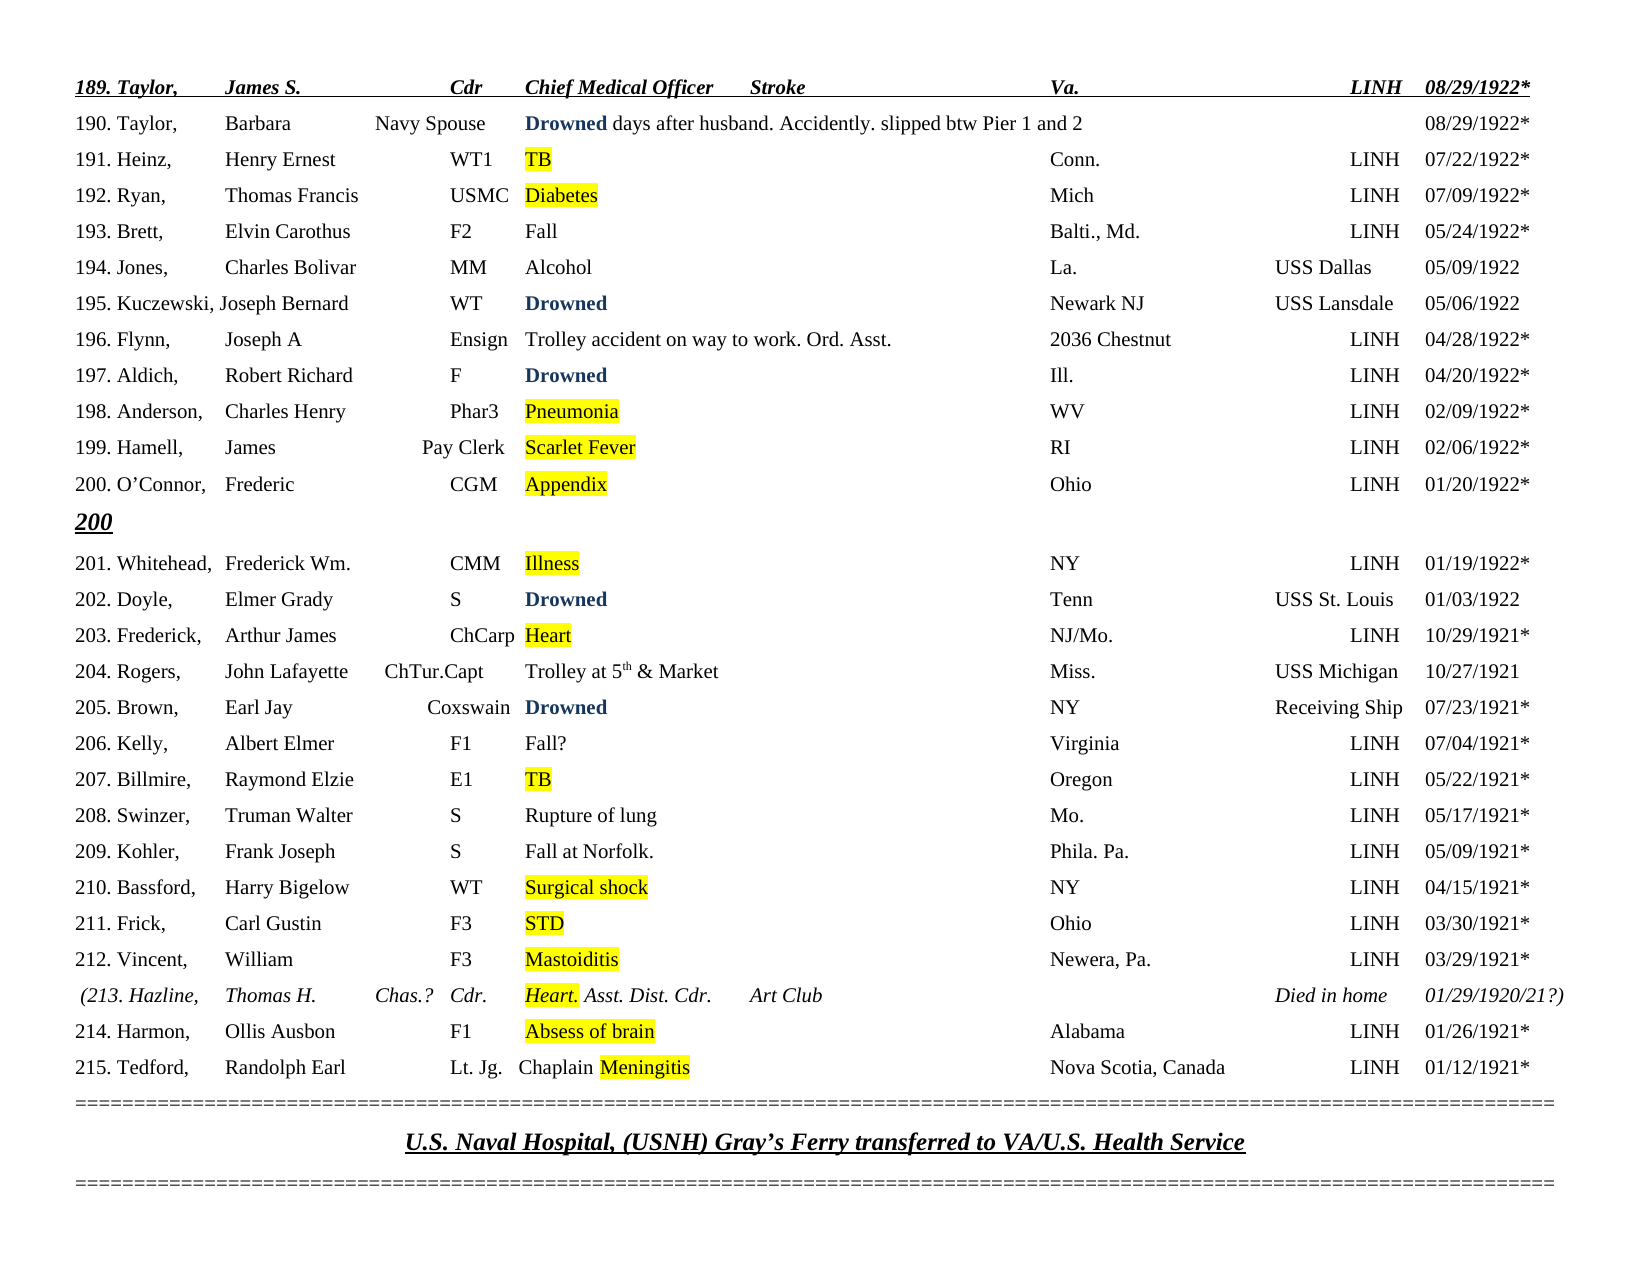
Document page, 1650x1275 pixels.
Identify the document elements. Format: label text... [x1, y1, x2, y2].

text 200 [75, 507, 1575, 536]
text 211. Frick, Carl Gustin F3 STD Ohio LINH 03/30/1921* [75, 911, 525, 935]
text 207. Billmire, Raymond Elzie E1 TB Oregon LINH 05/22/1921* [75, 767, 525, 791]
text 199. Hamell, James Pay Clerk Scarlet Fever RI LINH 02/06/1922* [636, 435, 1575, 459]
text 191. Heinz, Henry Ernest WT1 TB Conn. LINH 07/22/1922* [75, 147, 525, 171]
text 211. Frick, Carl Gustin F3 STD Ohio LINH 03/30/1921* [564, 911, 1575, 935]
text 201. Whitehead, Frederick Wm. CMM Illness NY LINH 01/19/1922* [75, 551, 525, 575]
text 203. Frederick, Arthur James ChCarp Heart NJ/Mo. LINH 10/29/1921* [75, 623, 525, 647]
text 198. Anderson, Charles Henry Phar3 Pneumonia WV LINH 02/09/1922* [619, 399, 1575, 423]
text 200. O’Connor, Frederic CGM Appendix Ohio LINH 01/20/1922* [607, 471, 1575, 496]
text U.S. Naval Hospital, (USNH) Gray’s Ferry transferred to VA/U.S. Health Service [75, 1127, 1575, 1156]
text 210. Bassford, Harry Bigelow WT Surgical shock NY LINH 04/15/1921* [75, 875, 525, 899]
text 214. Harmon, Ollis Ausbon F1 Absess of brain Alabama LINH 01/26/1921* [655, 1019, 1575, 1043]
text 198. Anderson, Charles Henry Phar3 Pneumonia WV LINH 02/09/1922* [75, 399, 525, 423]
text 206. Kelly, Albert Elmer F1 Fall? Virginia LINH 07/04/1921* [75, 731, 1575, 755]
text 207. Billmire, Raymond Elzie E1 TB Oregon LINH 05/22/1921* [552, 767, 1575, 791]
text 190. Taylor, Barbara Navy Spouse Drowned days after husband. Accidently. slipped btw Pier 1 and 2 08/29/1922* [75, 111, 1575, 135]
text 209. Kohler, Frank Joseph S Fall at Norfolk. Phila. Pa. LINH 05/09/1921* [75, 839, 1575, 863]
text ============================================================================================================================== [75, 1170, 1575, 1194]
text 199. Hamell, James Pay Clerk Scarlet Fever RI LINH 02/06/1922* [75, 435, 525, 459]
text 200. O’Connor, Frederic CGM Appendix Ohio LINH 01/20/1922* [75, 471, 525, 496]
text 192. Ryan, Thomas Francis USMC Diabetes Mich LINH 07/09/1922* [598, 183, 1575, 207]
text 192. Ryan, Thomas Francis USMC Diabetes Mich LINH 07/09/1922* [75, 183, 525, 207]
text 197. Aldich, Robert Richard F Drowned Ill. LINH 04/20/1922* [75, 363, 1575, 387]
text 214. Harmon, Ollis Ausbon F1 Absess of brain Alabama LINH 01/26/1921* [75, 1019, 525, 1043]
text 210. Bassford, Harry Bigelow WT Surgical shock NY LINH 04/15/1921* [648, 875, 1575, 899]
text 195. Kuczewski, Joseph Bernard WT Drowned Newark NJ USS Lansdale 05/06/1922 [75, 291, 1575, 315]
text 205. Brown, Earl Jay Coxswain Drowned NY Receiving Ship 07/23/1921* [75, 695, 1575, 719]
text 202. Doyle, Elmer Grady S Drowned Tenn USS St. Louis 01/03/1922 [75, 587, 1575, 611]
text (213. Hazline, Thomas H. Chas.? Cdr. Heart. Asst. Dist. Cdr. Art Club Died in home 01/29/1920/21?) [75, 983, 525, 1007]
text 201. Whitehead, Frederick Wm. CMM Illness NY LINH 01/19/1922* [579, 551, 1575, 575]
text 193. Brett, Elvin Carothus F2 Fall Balti., Md. LINH 05/24/1922* [75, 219, 1575, 243]
text 212. Vincent, William F3 Mastoiditis Newera, Pa. LINH 03/29/1921* [619, 947, 1575, 971]
text 208. Swinzer, Truman Walter S Rupture of lung Mo. LINH 05/17/1921* [75, 803, 1575, 827]
text 191. Heinz, Henry Ernest WT1 TB Conn. LINH 07/22/1922* [552, 147, 1575, 171]
text 212. Vincent, William F3 Mastoiditis Newera, Pa. LINH 03/29/1921* [75, 947, 525, 971]
text 215. Tedford, Randolph Earl Lt. Jg. Chaplain Meningitis Nova Scotia, Canada LINH 01/12/1921* [75, 1055, 600, 1079]
text 196. Flynn, Joseph A Ensign Trolley accident on way to work. Ord. Asst. 2036 Chestnut LINH 04/28/1922* [75, 327, 1575, 351]
text 203. Frederick, Arthur James ChCarp Heart NJ/Mo. LINH 10/29/1921* [571, 623, 1575, 647]
text ============================================================================================================================== [75, 1091, 1575, 1115]
text 215. Tedford, Randolph Earl Lt. Jg. Chaplain Meningitis Nova Scotia, Canada LINH 01/12/1921* [690, 1055, 1575, 1079]
text (213. Hazline, Thomas H. Chas.? Cdr. Heart. Asst. Dist. Cdr. Art Club Died in home 01/29/1920/21?) [579, 983, 1575, 1007]
text 194. Jones, Charles Bolivar MM Alcohol La. USS Dallas 05/09/1922 [75, 255, 1575, 279]
text 204. Rogers, John Lafayette ChTur.Capt Trolley at 5th & Market Miss. USS Michigan 10/27/1921 [75, 659, 1575, 683]
text 189. Taylor, James S. Cdr Chief Medical Officer Stroke Va. LINH 08/29/1922* [75, 75, 1575, 99]
